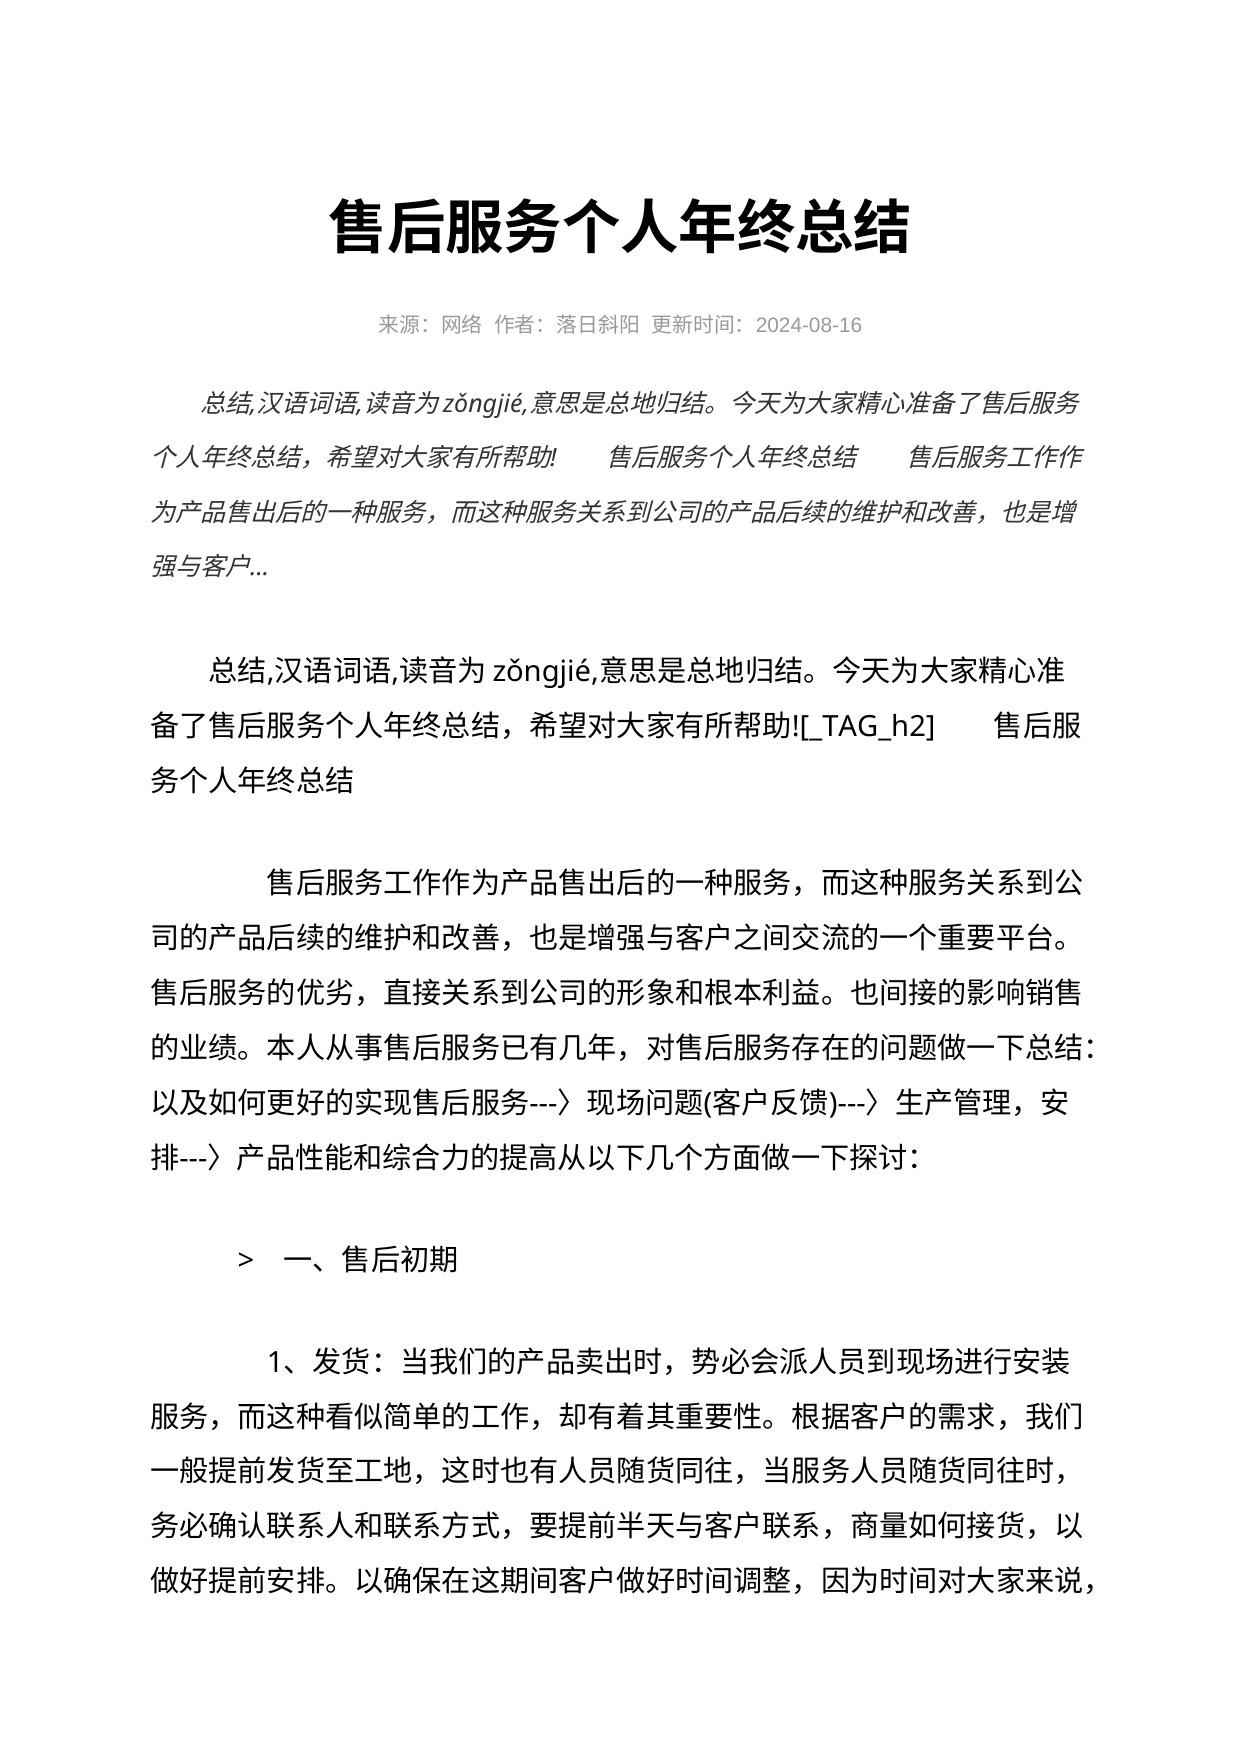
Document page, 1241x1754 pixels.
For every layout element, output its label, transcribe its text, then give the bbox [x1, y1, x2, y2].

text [150, 1338, 1090, 1600]
text 售后服务工作作为产品售出后的一种服务，而这种服务关系到公司的产品后续的维护和改善，也是增强与客户之间交流的一个重要平台。售后服务的优劣，直接关系到公司的形象和根本利益。也间接的影响销售的业绩。本人从事售后服务已有几年，对售后服务存在的问题做一下总结：以及如何更好的实现售后服务---〉现场问题(客户反馈)---〉生产管理，安排---〉产品性能和综合力的提高从以下几个方面做一下探讨： [150, 859, 1090, 1177]
text > 一、售后初期 [150, 1236, 1090, 1278]
text 总结,汉语词语,读音为zǒngjié,意思是总地归结。今天为大家精心准备了售后服务个人年终总结，希望对大家有所帮助! 售后服务个人年终总结 售后服务工作作为产品售出后的一种服务，而这种服务关系到公司的产品后续的维护和改善，也是增强与客户... [150, 383, 1090, 583]
subtitle 售后服务个人年终总结 [150, 181, 1090, 266]
text 总结,汉语词语,读音为zǒngjié,意思是总地归结。今天为大家精心准备了售后服务个人年终总结，希望对大家有所帮助![_TAG_h2] 售后服务个人年终总结 [150, 648, 1090, 800]
text 来源：网络 作者：落日斜阳 更新时间：2024-08-16 [150, 313, 1090, 337]
